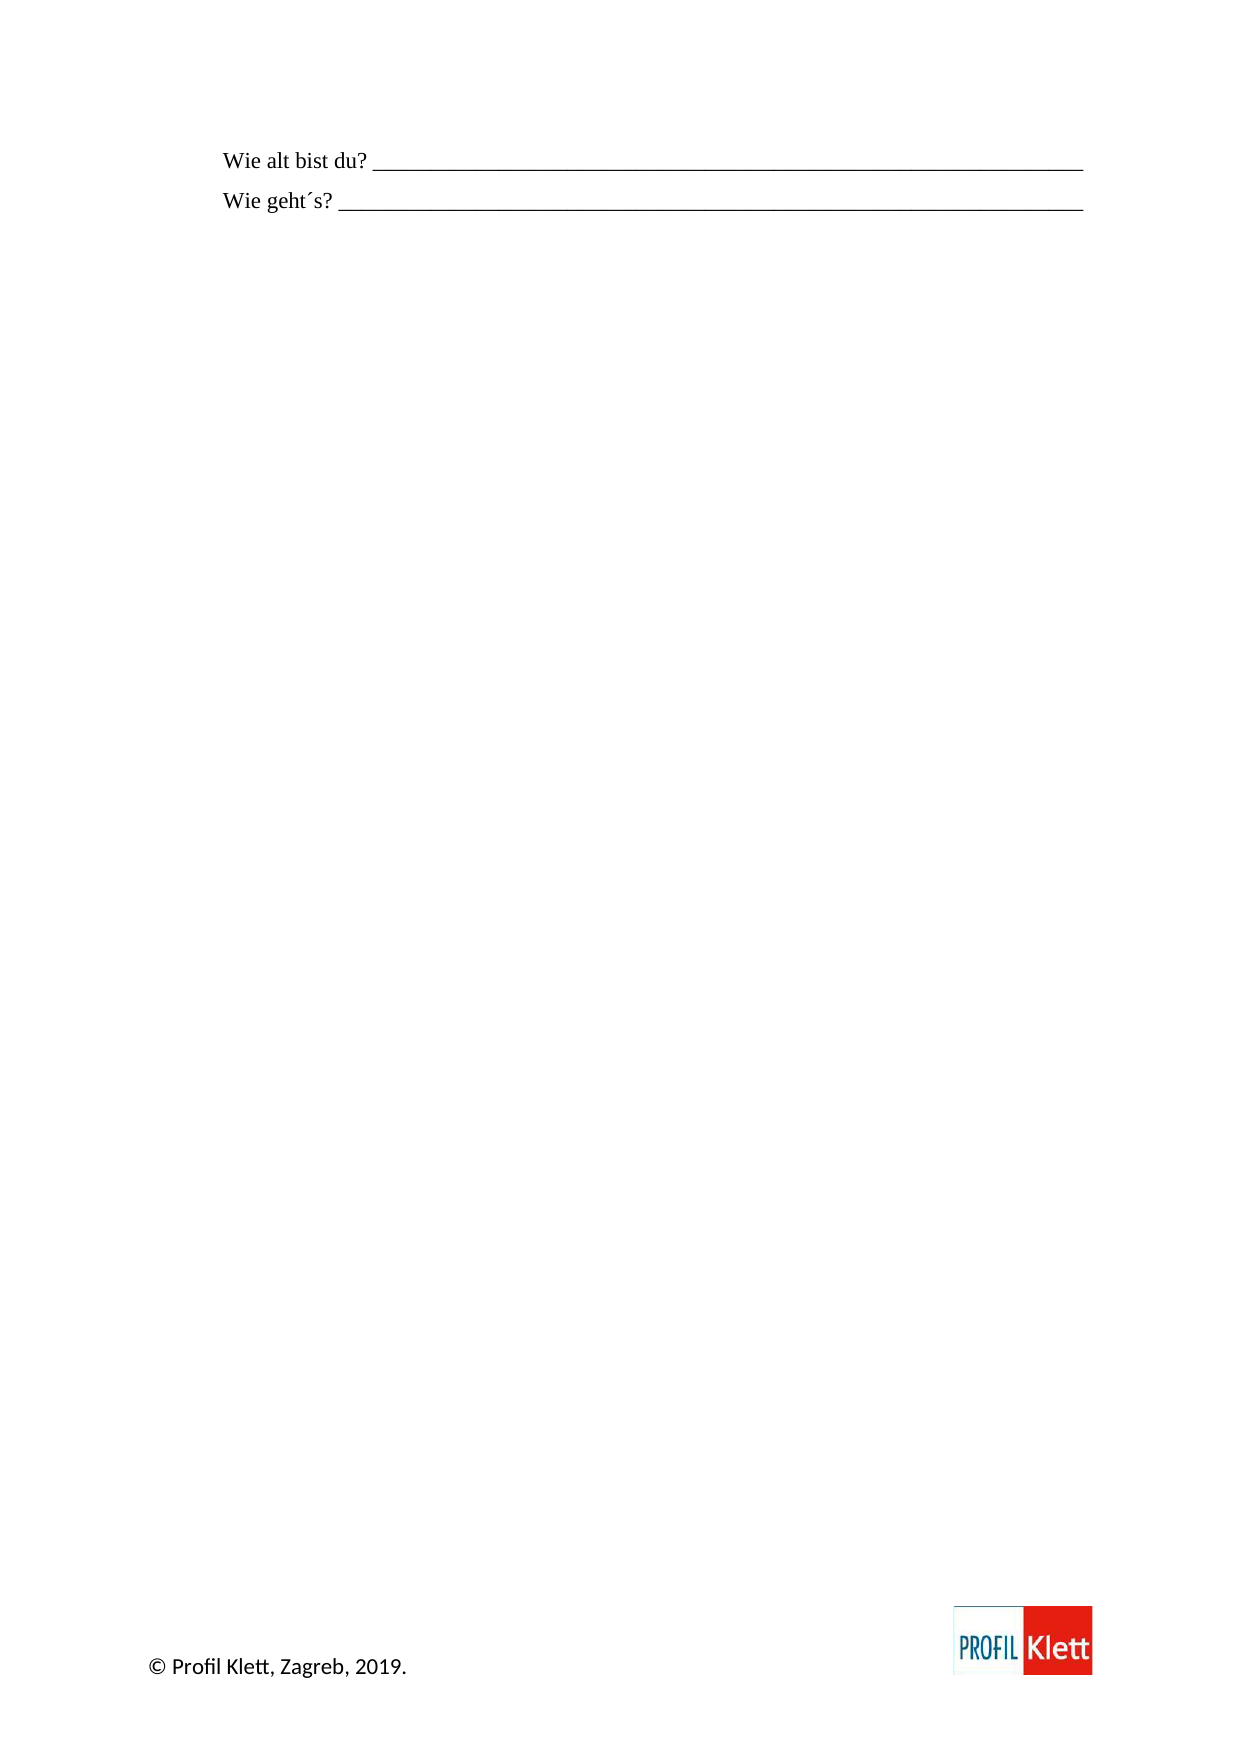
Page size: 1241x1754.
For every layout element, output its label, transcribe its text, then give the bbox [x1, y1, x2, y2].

list Wie geht´s? _________________________________________________________________ [223, 187, 1093, 213]
list Wie alt bist du? ______________________________________________________________ [223, 148, 1093, 174]
